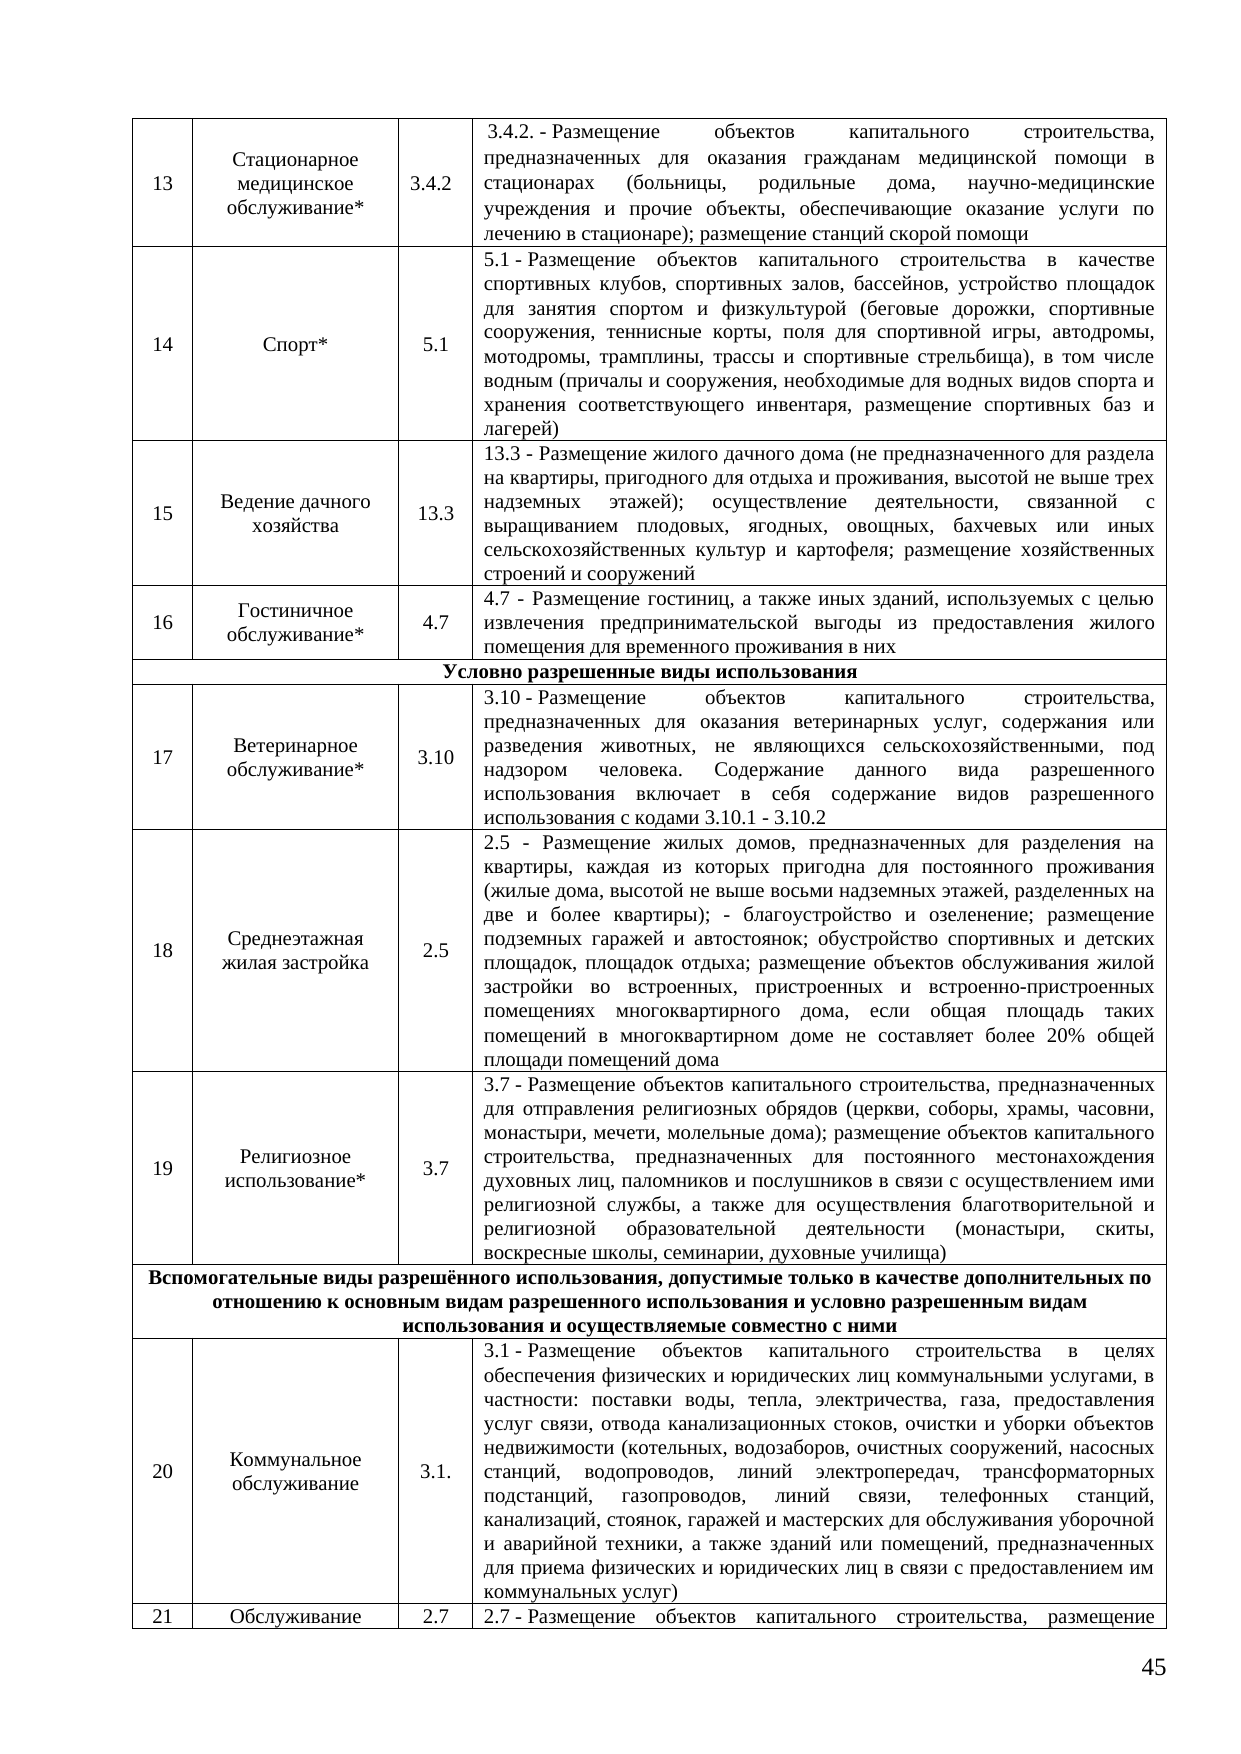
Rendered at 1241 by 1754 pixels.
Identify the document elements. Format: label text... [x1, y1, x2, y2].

table_cell 18 [133, 830, 192, 1071]
table_cell 3.10 [399, 685, 472, 829]
table_cell Вспомогательные виды разрешённого использования, допустимые только в качестве дополнительных по отношению к основным видам разрешенного использования и условно разрешенным видам использования и осуществляемые совместно с ними [133, 1265, 1166, 1337]
table_cell 3.1. [399, 1339, 472, 1603]
table_cell 13.3 [399, 441, 472, 585]
table_cell 2.7 [399, 1604, 472, 1628]
table_cell 14 [133, 247, 192, 440]
table_cell Коммунальное обслуживание [193, 1339, 398, 1603]
table_cell 3.1 - Размещение объектов капитального строительства в целях обеспечения физических и юридических лиц коммунальными услугами, в частности: поставки воды, тепла, электричества, газа, предоставления услуг связи, отвода канализационных стоков, очистки и уборки объектов недвижимости (котельных, водозаборов, очистных сооружений, насосных станций, водопроводов, линий электропередач, трансформаторных подстанций, газопроводов, линий связи, телефонных станций, канализаций, стоянок, гаражей и мастерских для обслуживания уборочной и аварийной техники, а также зданий или помещений, предназначенных для приема физических и юридических лиц в связи с предоставлением им коммунальных услуг) [473, 1339, 1166, 1603]
table_cell Условно разрешенные виды использования [133, 660, 1166, 683]
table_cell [473, 1604, 1166, 1628]
table_cell Среднеэтажная жилая застройка [193, 830, 398, 1071]
table_cell 3.7 [399, 1072, 472, 1264]
table_cell 4.7 [399, 586, 472, 658]
table_cell 19 [133, 1072, 192, 1264]
table_cell Стационарное медицинское обслуживание* [193, 119, 398, 246]
table_cell 5.1 [399, 247, 472, 440]
table_cell 4.7 - Размещение гостиниц, а также иных зданий, используемых с целью извлечения предпринимательской выгоды из предоставления жилого помещения для временного проживания в них [473, 586, 1166, 658]
table_cell 3.4.2 [399, 119, 472, 246]
table_cell 3.10 - Размещение объектов капитального строительства, предназначенных для оказания ветеринарных услуг, содержания или разведения животных, не являющихся сельскохозяйственными, под надзором человека. Содержание данного вида разрешенного использования включает в себя содержание видов разрешенного использования с кодами 3.10.1 - 3.10.2 [473, 685, 1166, 829]
table_cell Спорт* [193, 247, 398, 440]
table_cell 2.5 - Размещение жилых домов, предназначенных для разделения на квартиры, каждая из которых пригодна для постоянного проживания (жилые дома, высотой не выше восьми надземных этажей, разделенных на две и более квартиры); - благоустройство и озеленение; размещение подземных гаражей и автостоянок; обустройство спортивных и детских площадок, площадок отдыха; размещение объектов обслуживания жилой застройки во встроенных, пристроенных и встроенно-пристроенных помещениях многоквартирного дома, если общая площадь таких помещений в многоквартирном доме не составляет более 20% общей площади помещений дома [473, 830, 1166, 1071]
table_cell Ветеринарное обслуживание* [193, 685, 398, 829]
table_cell Гостиничное обслуживание* [193, 586, 398, 658]
table_cell 16 [133, 586, 192, 658]
table_cell Религиозное использование* [193, 1072, 398, 1264]
table_cell 20 [133, 1339, 192, 1603]
table_cell 3.4.2. - Размещение объектов капитального строительства, предназначенных для оказания гражданам медицинской помощи в стационарах (больницы, родильные дома, научно-медицинские учреждения и прочие объекты, обеспечивающие оказание услуги по лечению в стационаре); размещение станций скорой помощи [473, 119, 1166, 246]
table_cell 17 [133, 685, 192, 829]
table_cell 5.1 - Размещение объектов капитального строительства в качестве спортивных клубов, спортивных залов, бассейнов, устройство площадок для занятия спортом и физкультурой (беговые дорожки, спортивные сооружения, теннисные корты, поля для спортивной игры, автодромы, мотодромы, трамплины, трассы и спортивные стрельбища), в том числе водным (причалы и сооружения, необходимые для водных видов спорта и хранения соответствующего инвентаря, размещение спортивных баз и лагерей) [473, 247, 1166, 440]
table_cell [193, 1604, 398, 1628]
table_cell 15 [133, 441, 192, 585]
table_cell 21 [133, 1604, 192, 1628]
table_cell 13.3 - Размещение жилого дачного дома (не предназначенного для раздела на квартиры, пригодного для отдыха и проживания, высотой не выше трех надземных этажей); осуществление деятельности, связанной с выращиванием плодовых, ягодных, овощных, бахчевых или иных сельскохозяйственных культур и картофеля; размещение хозяйственных строений и сооружений [473, 441, 1166, 585]
table_cell 13 [133, 119, 192, 246]
table_cell 2.5 [399, 830, 472, 1071]
table_cell 3.7 - Размещение объектов капитального строительства, предназначенных для отправления религиозных обрядов (церкви, соборы, храмы, часовни, монастыри, мечети, молельные дома); размещение объектов капитального строительства, предназначенных для постоянного местонахождения духовных лиц, паломников и послушников в связи с осуществлением ими религиозной службы, а также для осуществления благотворительной и религиозной образовательной деятельности (монастыри, скиты, воскресные школы, семинарии, духовные училища) [473, 1072, 1166, 1264]
table_cell Ведение дачного хозяйства [193, 441, 398, 585]
